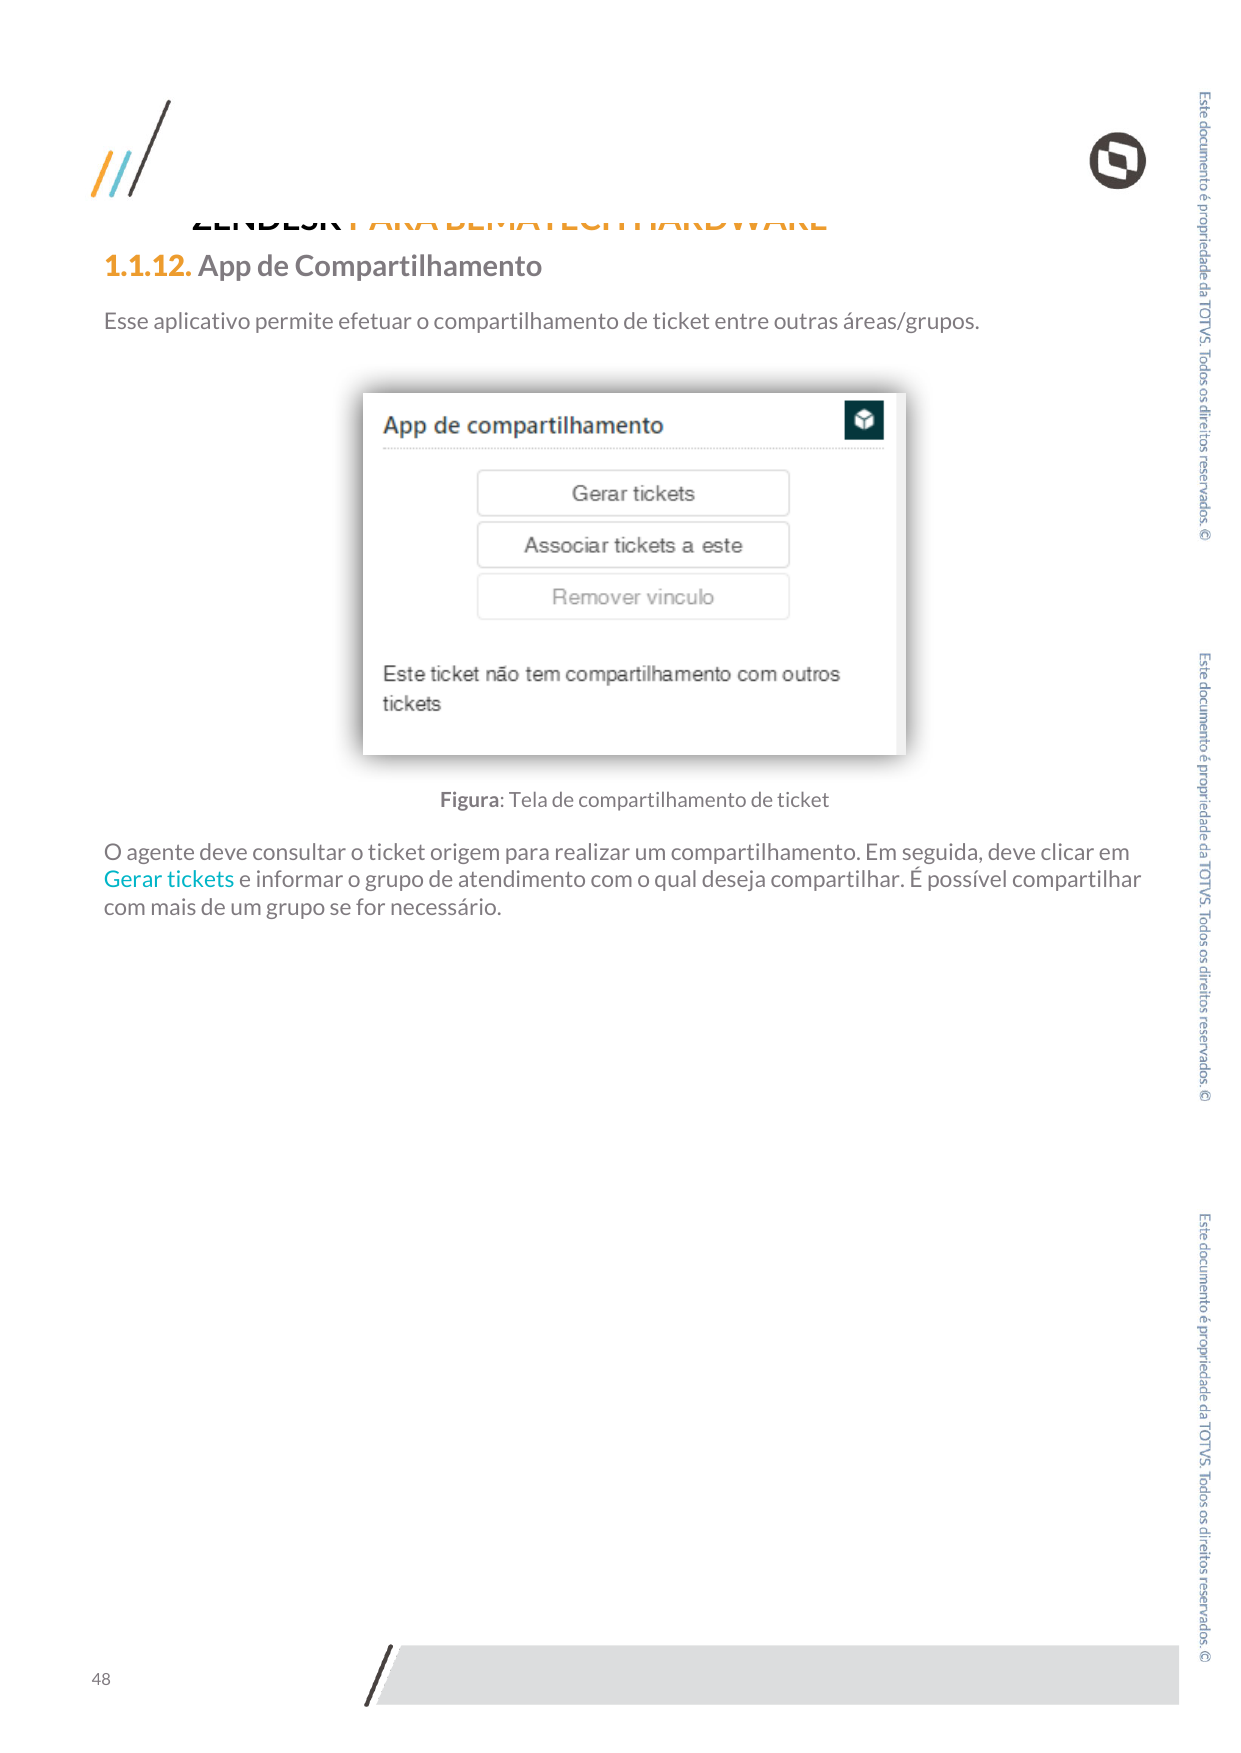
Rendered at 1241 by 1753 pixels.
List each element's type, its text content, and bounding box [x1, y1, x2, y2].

text Figura: Tela de compartilhamento de ticket [103, 787, 1166, 812]
picture [56, 1642, 1180, 1707]
text Esse aplicativo permite efetuar o compartilhamento de ticket entre outras áreas/grupos. [103, 307, 1166, 335]
text App de Compartilhamento [103, 247, 1166, 282]
text O agente deve consultar o ticket origem para realizar um compartilhamento. Em seguida, deve clicar em Gerar tickets e informar o grupo de atendimento com o qual deseja compartilhar. É possível compartilhar com mais de um grupo se for necessário. [103, 837, 1166, 920]
picture [363, 393, 906, 755]
picture [73, 73, 1211, 1662]
